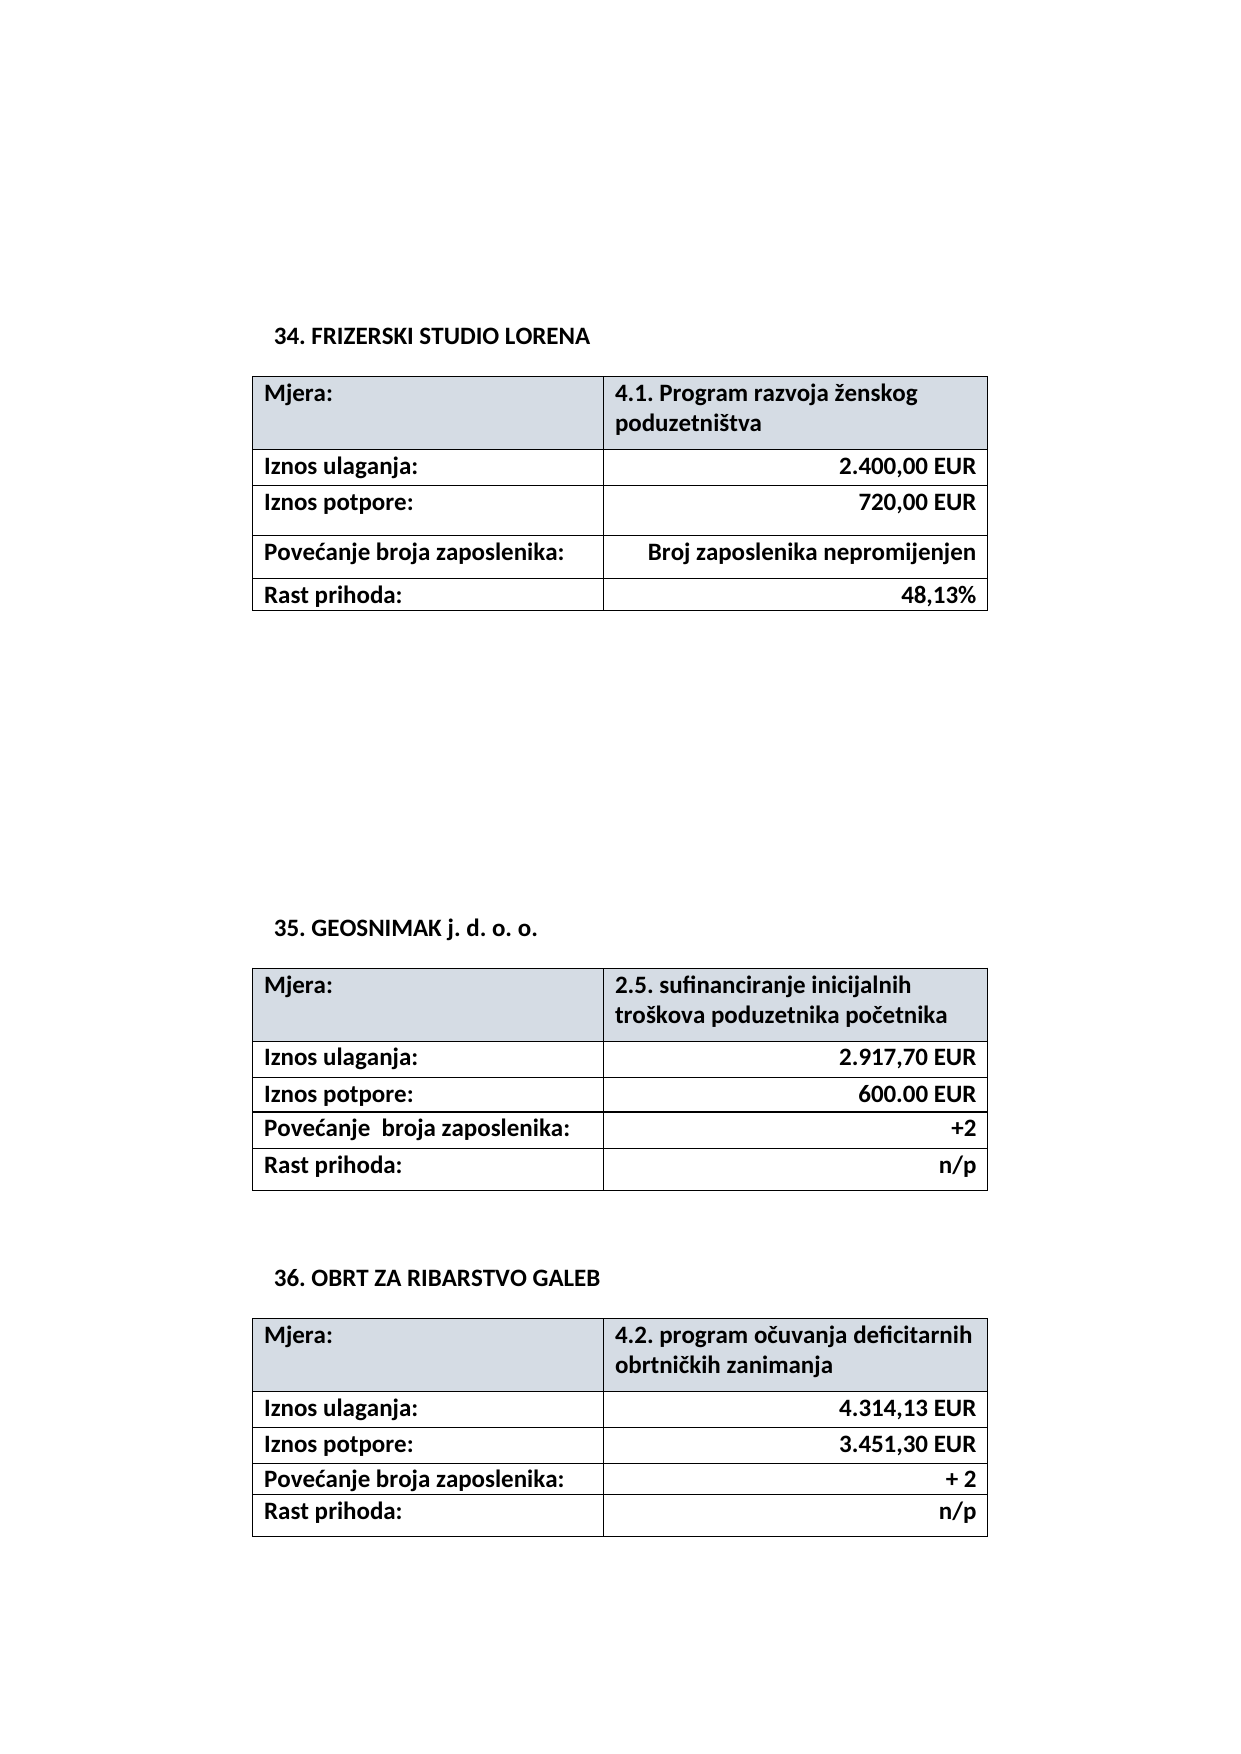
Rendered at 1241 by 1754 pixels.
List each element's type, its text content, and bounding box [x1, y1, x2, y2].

table_cell Iznos potpore: [253, 1078, 603, 1111]
table_cell Rast prihoda: [253, 1495, 603, 1536]
table_header 4.2. program očuvanja deficitarnih obrtničkih zanimanja [604, 1319, 987, 1391]
table_header Mjera: [253, 377, 603, 449]
table_cell Povećanje broja zaposlenika: [253, 1464, 603, 1494]
table_cell Povećanje broja zaposlenika: [253, 1113, 603, 1148]
table_cell n/p [604, 1495, 987, 1536]
table_cell 2.917,70 EUR [604, 1042, 987, 1077]
table_cell Iznos ulaganja: [253, 1392, 603, 1427]
table_cell Broj zaposlenika nepromijenjen [604, 536, 987, 578]
table_cell Iznos ulaganja: [253, 1042, 603, 1077]
table_cell Povećanje broja zaposlenika: [253, 536, 603, 578]
table_cell 600.00 EUR [604, 1078, 987, 1111]
list OBRT ZA RIBARSTVO GALEB [274, 1262, 1093, 1293]
table_cell Rast prihoda: [253, 579, 603, 610]
table_cell Iznos potpore: [253, 1428, 603, 1462]
table_cell 3.451,30 EUR [604, 1428, 987, 1462]
table_cell n/p [604, 1149, 987, 1190]
table_cell Iznos potpore: [253, 486, 603, 535]
table_header Mjera: [253, 1319, 603, 1391]
table_cell 2.400,00 EUR [604, 450, 987, 485]
table_header 2.5. sufinanciranje inicijalnih troškova poduzetnika početnika [604, 969, 987, 1041]
table_cell 48,13% [604, 579, 987, 610]
table_cell Iznos ulaganja: [253, 450, 603, 485]
table_cell 720,00 EUR [604, 486, 987, 535]
list FRIZERSKI STUDIO LORENA [274, 320, 1093, 351]
table_header 4.1. Program razvoja ženskog poduzetništva [604, 377, 987, 449]
table_cell + 2 [604, 1464, 987, 1494]
table_cell +2 [604, 1113, 987, 1148]
list GEOSNIMAK j. d. o. o. [274, 912, 1093, 942]
table_cell Rast prihoda: [253, 1149, 603, 1190]
table_cell 4.314,13 EUR [604, 1392, 987, 1427]
table_header Mjera: [253, 969, 603, 1041]
